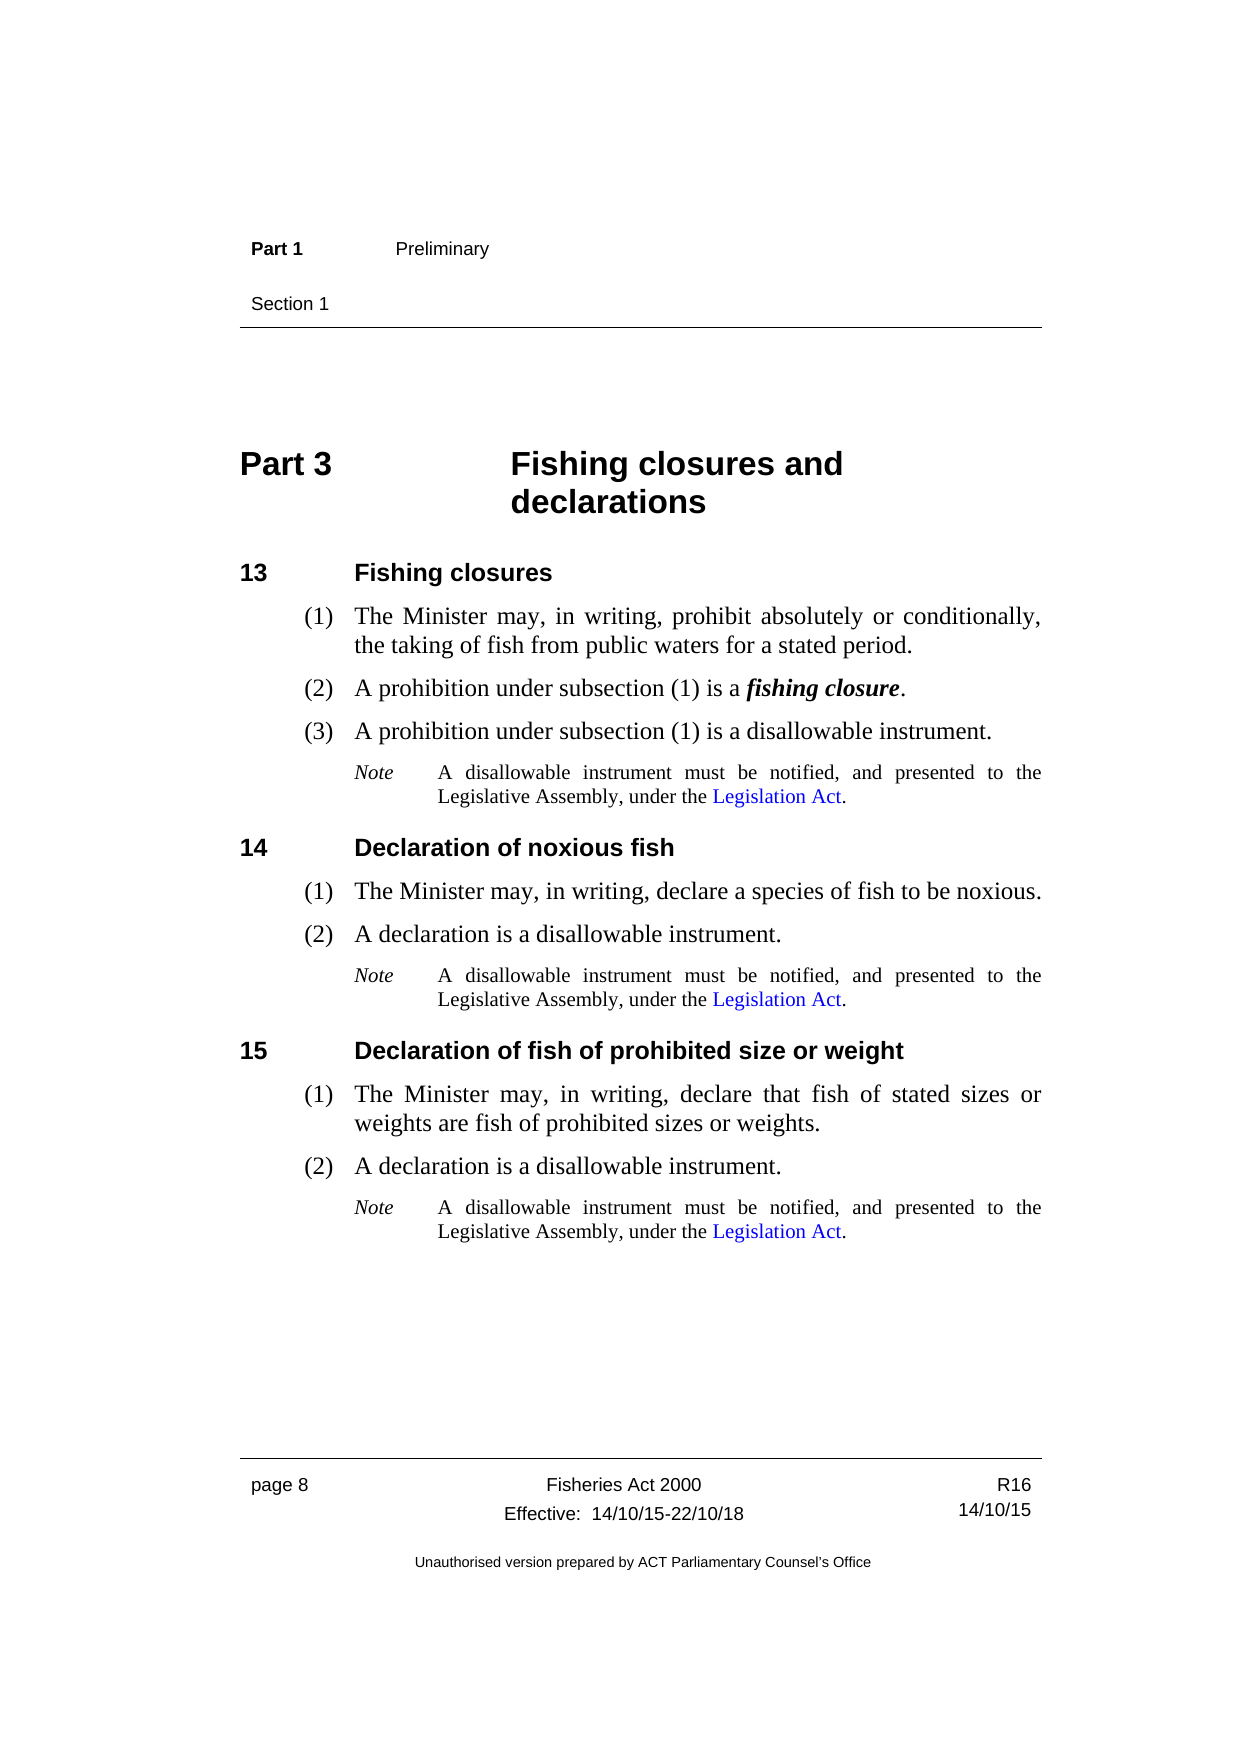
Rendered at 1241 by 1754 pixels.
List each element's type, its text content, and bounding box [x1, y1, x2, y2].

text Note A disallowable instrument must be notified, and presented to the Legislative Assembly, under the Legislation Act. [354, 963, 1042, 1011]
text 15 Declaration of fish of prohibited size or weight [239, 1036, 1042, 1065]
text (3) A prohibition under subsection (1) is a disallowable instrument. [239, 716, 1042, 745]
text Part 3 Fishing closures and declarations [239, 444, 1042, 521]
text Note A disallowable instrument must be notified, and presented to the Legislative Assembly, under the Legislation Act. [354, 1195, 1042, 1243]
text (2) A prohibition under subsection (1) is a fishing closure. [239, 673, 1042, 702]
text (2) A declaration is a disallowable instrument. [239, 919, 1042, 948]
text (1) The Minister may, in writing, prohibit absolutely or conditionally, the taking of fish from public waters for a stated period. [239, 601, 1042, 658]
text (1) The Minister may, in writing, declare that fish of stated sizes or weights are fish of prohibited sizes or weights. [239, 1079, 1042, 1137]
text (2) A declaration is a disallowable instrument. [239, 1151, 1042, 1180]
text 14 Declaration of noxious fish [239, 833, 1042, 862]
text Note A disallowable instrument must be notified, and presented to the Legislative Assembly, under the Legislation Act. [354, 760, 1042, 808]
text (1) The Minister may, in writing, declare a species of fish to be noxious. [239, 876, 1042, 905]
text 13 Fishing closures [239, 558, 1042, 586]
